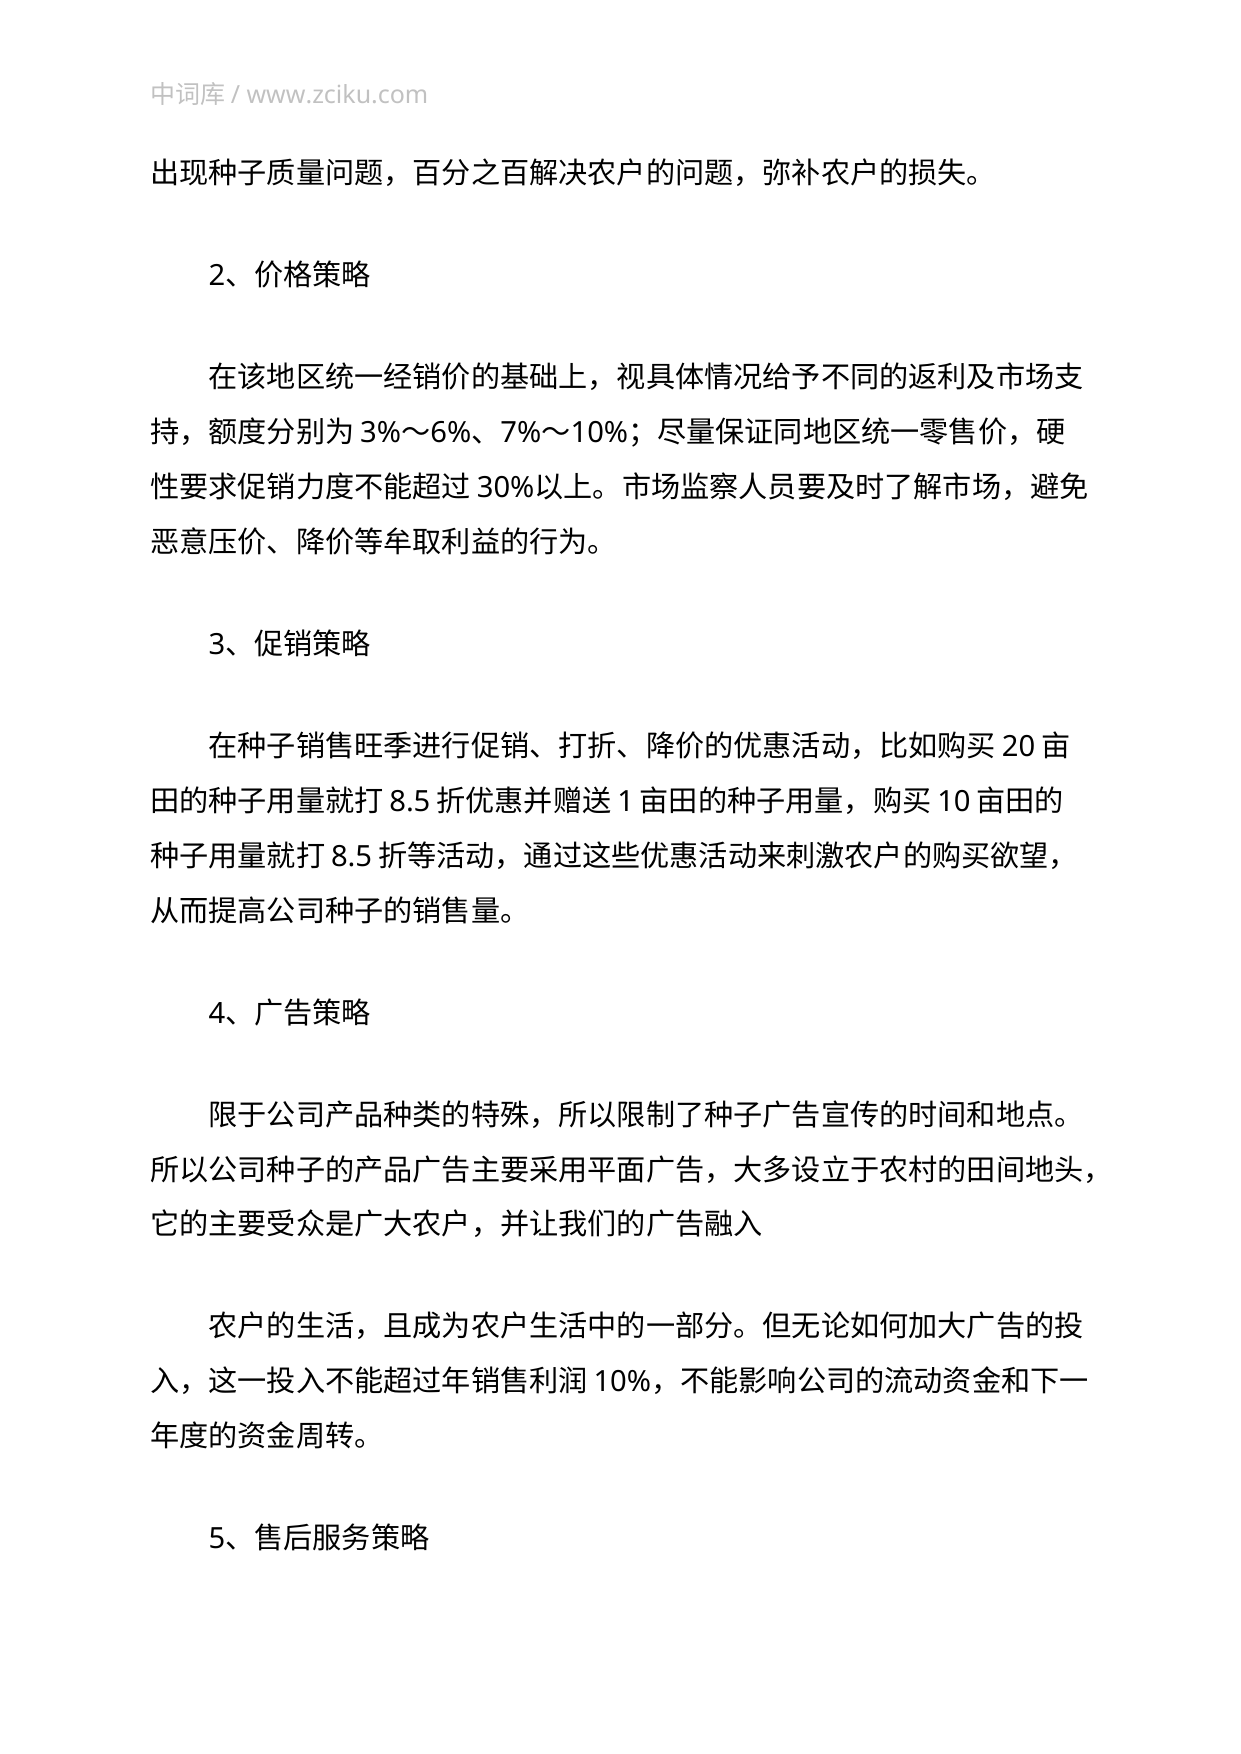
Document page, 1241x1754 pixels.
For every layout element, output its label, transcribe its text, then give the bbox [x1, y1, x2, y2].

text 5、售后服务策略 [150, 1514, 1090, 1557]
text 在种子销售旺季进行促销、打折、降价的优惠活动，比如购买20亩田的种子用量就打8.5折优惠并赠送1亩田的种子用量，购买10亩田的种子用量就打8.5折等活动，通过这些优惠活动来刺激农户的购买欲望，从而提高公司种子的销售量。 [150, 722, 1090, 930]
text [150, 150, 1090, 192]
text 在该地区统一经销价的基础上，视具体情况给予不同的返利及市场支持，额度分别为3%～6%、7%～10%；尽量保证同地区统一零售价，硬性要求促销力度不能超过30%以上。市场监察人员要及时了解市场，避免恶意压价、降价等牟取利益的行为。 [150, 354, 1090, 561]
text 3、促销策略 [150, 620, 1090, 663]
text 4、广告策略 [150, 989, 1090, 1032]
text 2、价格策略 [150, 252, 1090, 294]
text 限于公司产品种类的特殊，所以限制了种子广告宣传的时间和地点。所以公司种子的产品广告主要采用平面广告，大多设立于农村的田间地头，它的主要受众是广大农户，并让我们的广告融入 [150, 1091, 1090, 1243]
text 农户的生活，且成为农户生活中的一部分。但无论如何加大广告的投入，这一投入不能超过年销售利润10%，不能影响公司的流动资金和下一年度的资金周转。 [150, 1303, 1090, 1455]
